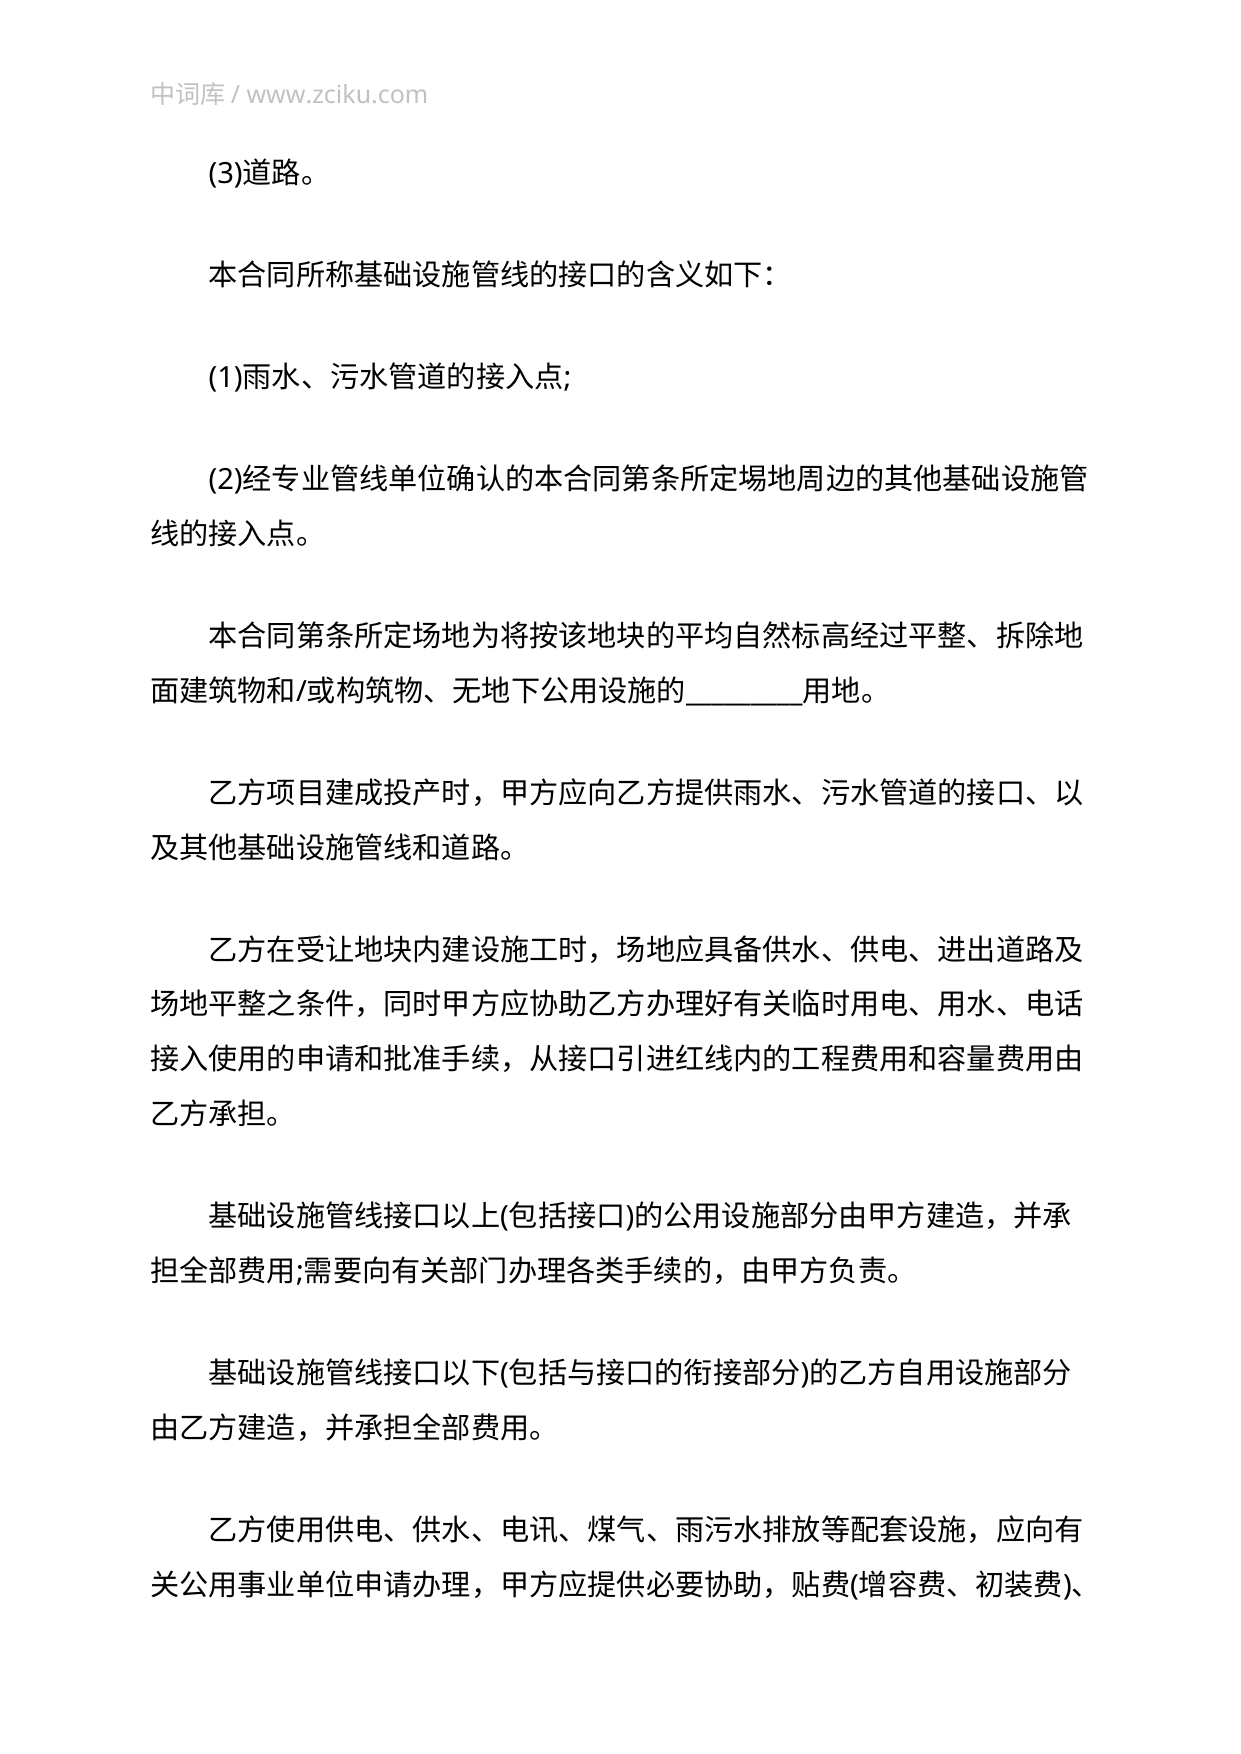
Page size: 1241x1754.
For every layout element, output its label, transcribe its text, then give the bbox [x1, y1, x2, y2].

text 基础设施管线接口以上(包括接口)的公用设施部分由甲方建造，并承担全部费用;需要向有关部门办理各类手续的，由甲方负责。 [150, 1192, 1090, 1290]
text 乙方项目建成投产时，甲方应向乙方提供雨水、污水管道的接口、以及其他基础设施管线和道路。 [150, 769, 1090, 867]
text (1)雨水、污水管道的接入点; [150, 354, 1090, 396]
text 乙方在受让地块内建设施工时，场地应具备供水、供电、进出道路及场地平整之条件，同时甲方应协助乙方办理好有关临时用电、用水、电话接入使用的申请和批准手续，从接口引进红线内的工程费用和容量费用由乙方承担。 [150, 926, 1090, 1133]
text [150, 1506, 1090, 1603]
text (3)道路。 [150, 150, 1090, 192]
text 本合同第条所定场地为将按该地块的平均自然标高经过平整、拆除地面建筑物和/或构筑物、无地下公用设施的_________用地。 [150, 612, 1090, 710]
text (2)经专业管线单位确认的本合同第条所定埸地周边的其他基础设施管线的接入点。 [150, 456, 1090, 553]
text 基础设施管线接口以下(包括与接口的衔接部分)的乙方自用设施部分由乙方建造，并承担全部费用。 [150, 1349, 1090, 1447]
text 本合同所称基础设施管线的接口的含义如下： [150, 252, 1090, 294]
